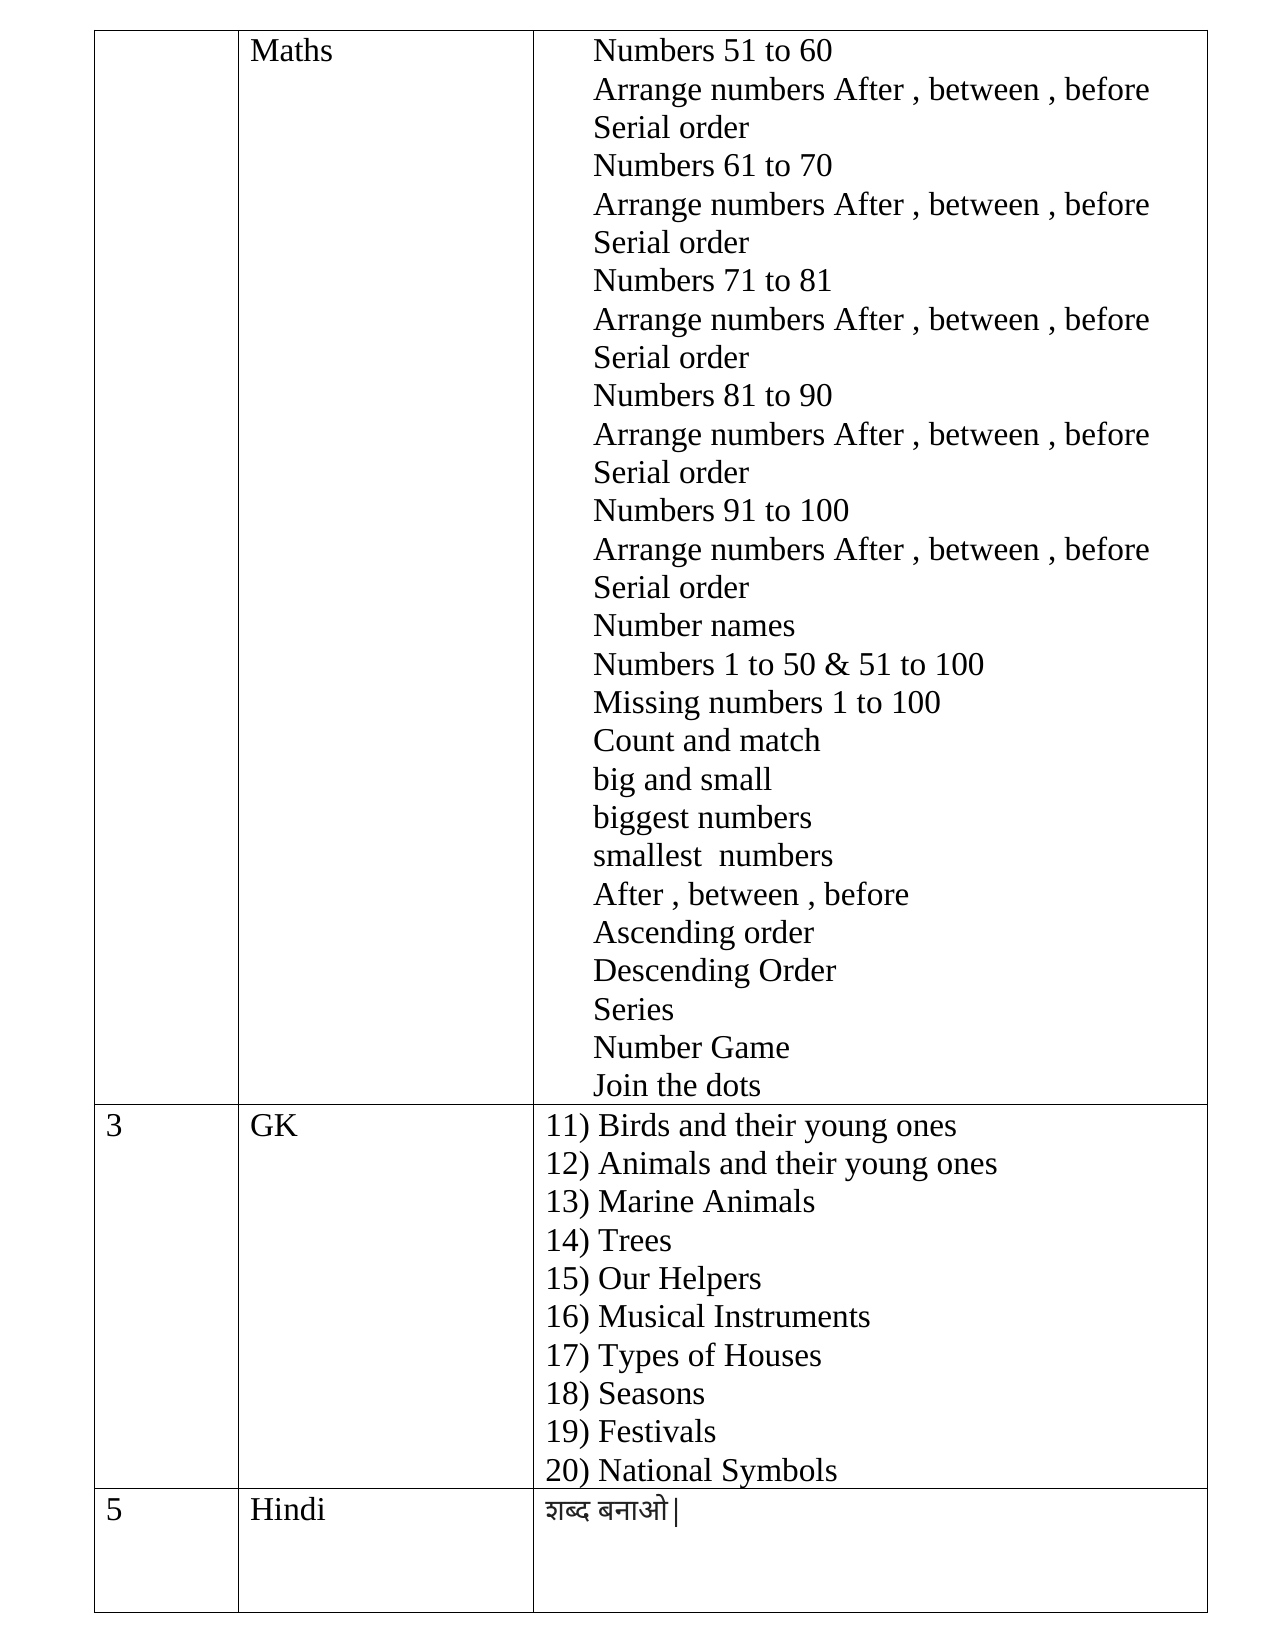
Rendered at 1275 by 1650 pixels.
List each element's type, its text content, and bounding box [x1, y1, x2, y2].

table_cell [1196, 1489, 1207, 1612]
table_cell 11) Birds and their young ones 12) Animals and their young ones 13) Marine Animals 14) Trees 15) Our Helpers 16) Musical Instruments 17) Types of Houses 18) Seasons 19) Festivals 20) National Symbols [534, 1105, 1207, 1488]
table_cell Hindi [239, 1489, 533, 1612]
table_cell Maths [239, 31, 533, 1104]
table_cell [95, 31, 238, 1104]
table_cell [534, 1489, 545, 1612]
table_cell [534, 31, 1207, 1104]
table_cell 5 [95, 1489, 238, 1612]
table_cell 3 [95, 1105, 238, 1488]
table_cell GK [239, 1105, 533, 1488]
